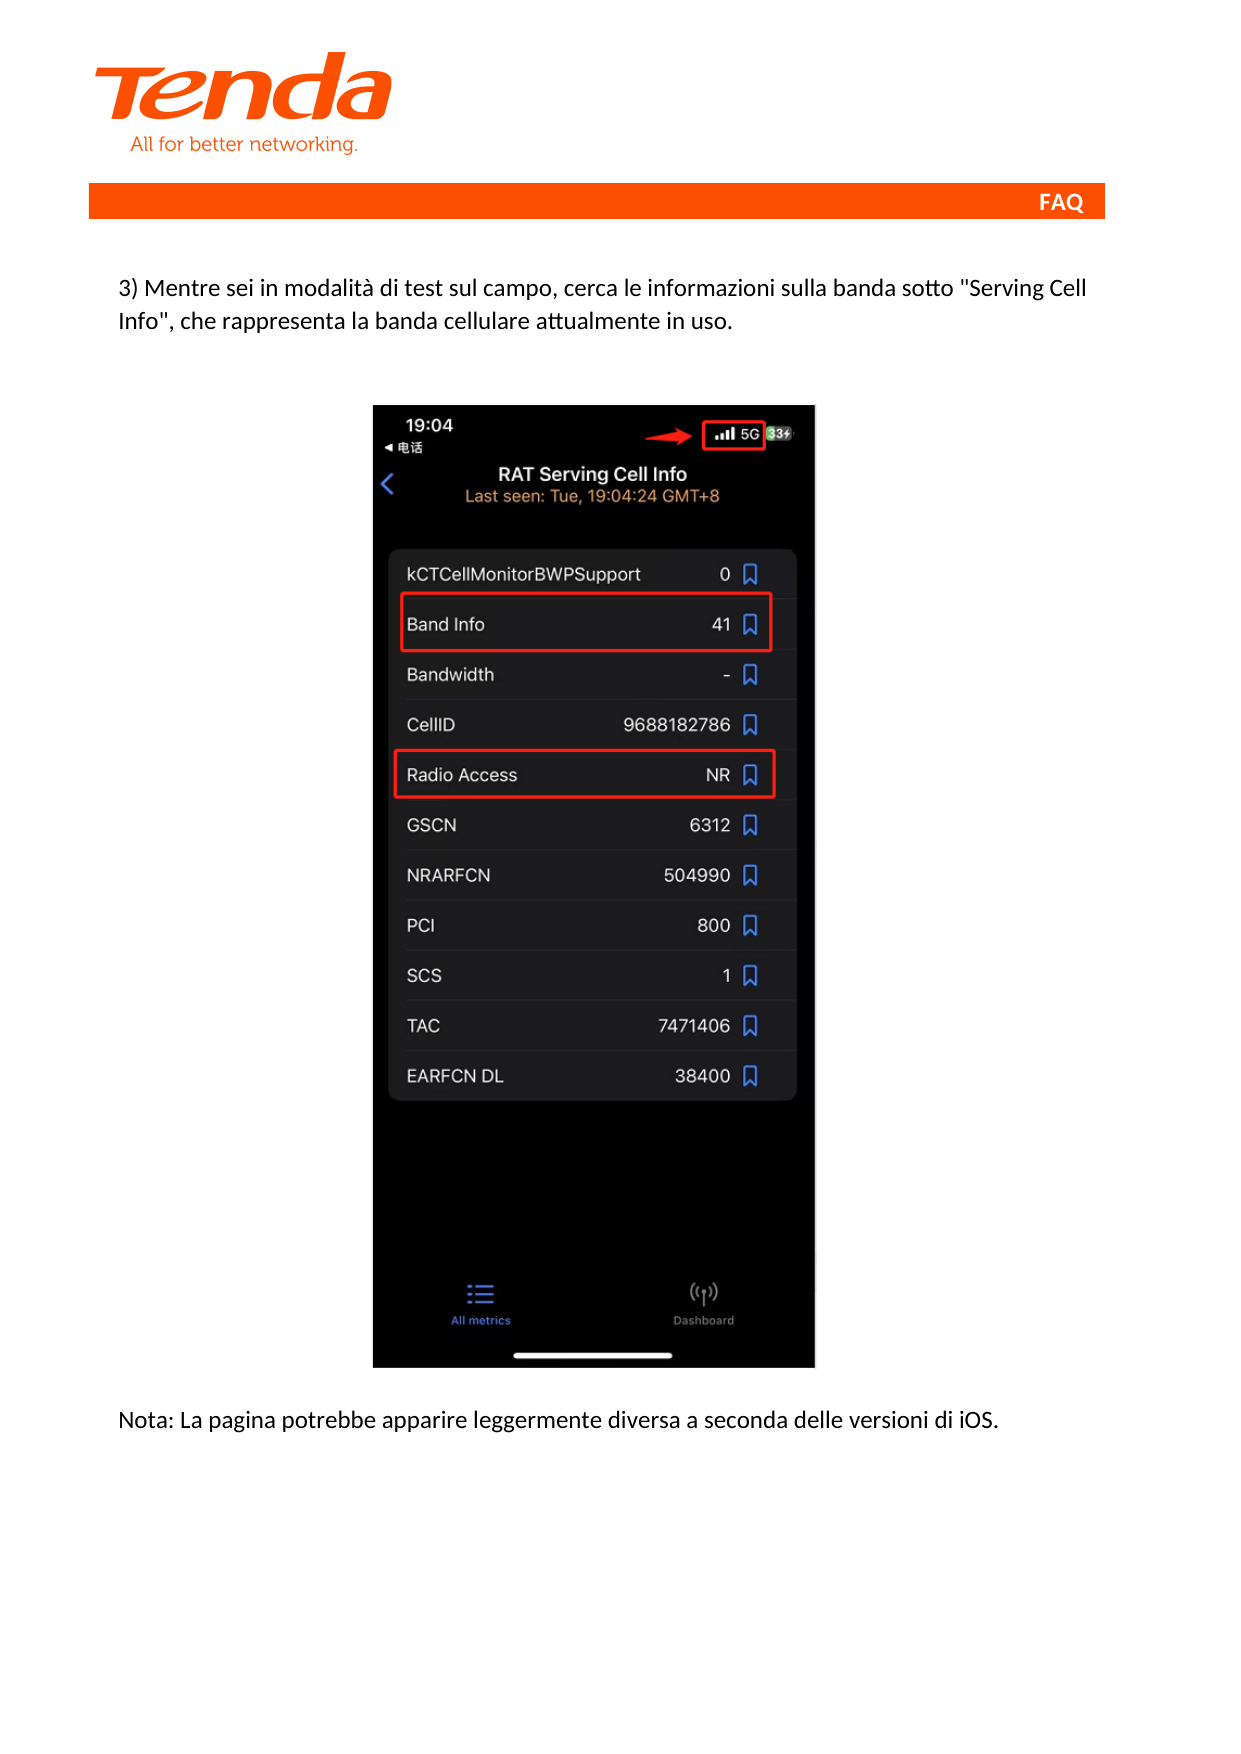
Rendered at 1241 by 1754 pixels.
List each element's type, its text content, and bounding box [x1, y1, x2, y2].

picture [95, 52, 392, 155]
picture [372, 404, 817, 1369]
picture [88, 183, 1105, 219]
text 3) Mentre sei in modalità di test sul campo, cerca le informazioni sulla banda sotto "Serving Cell Info", che rappresenta la banda cellulare attualmente in uso. [118, 272, 1107, 336]
